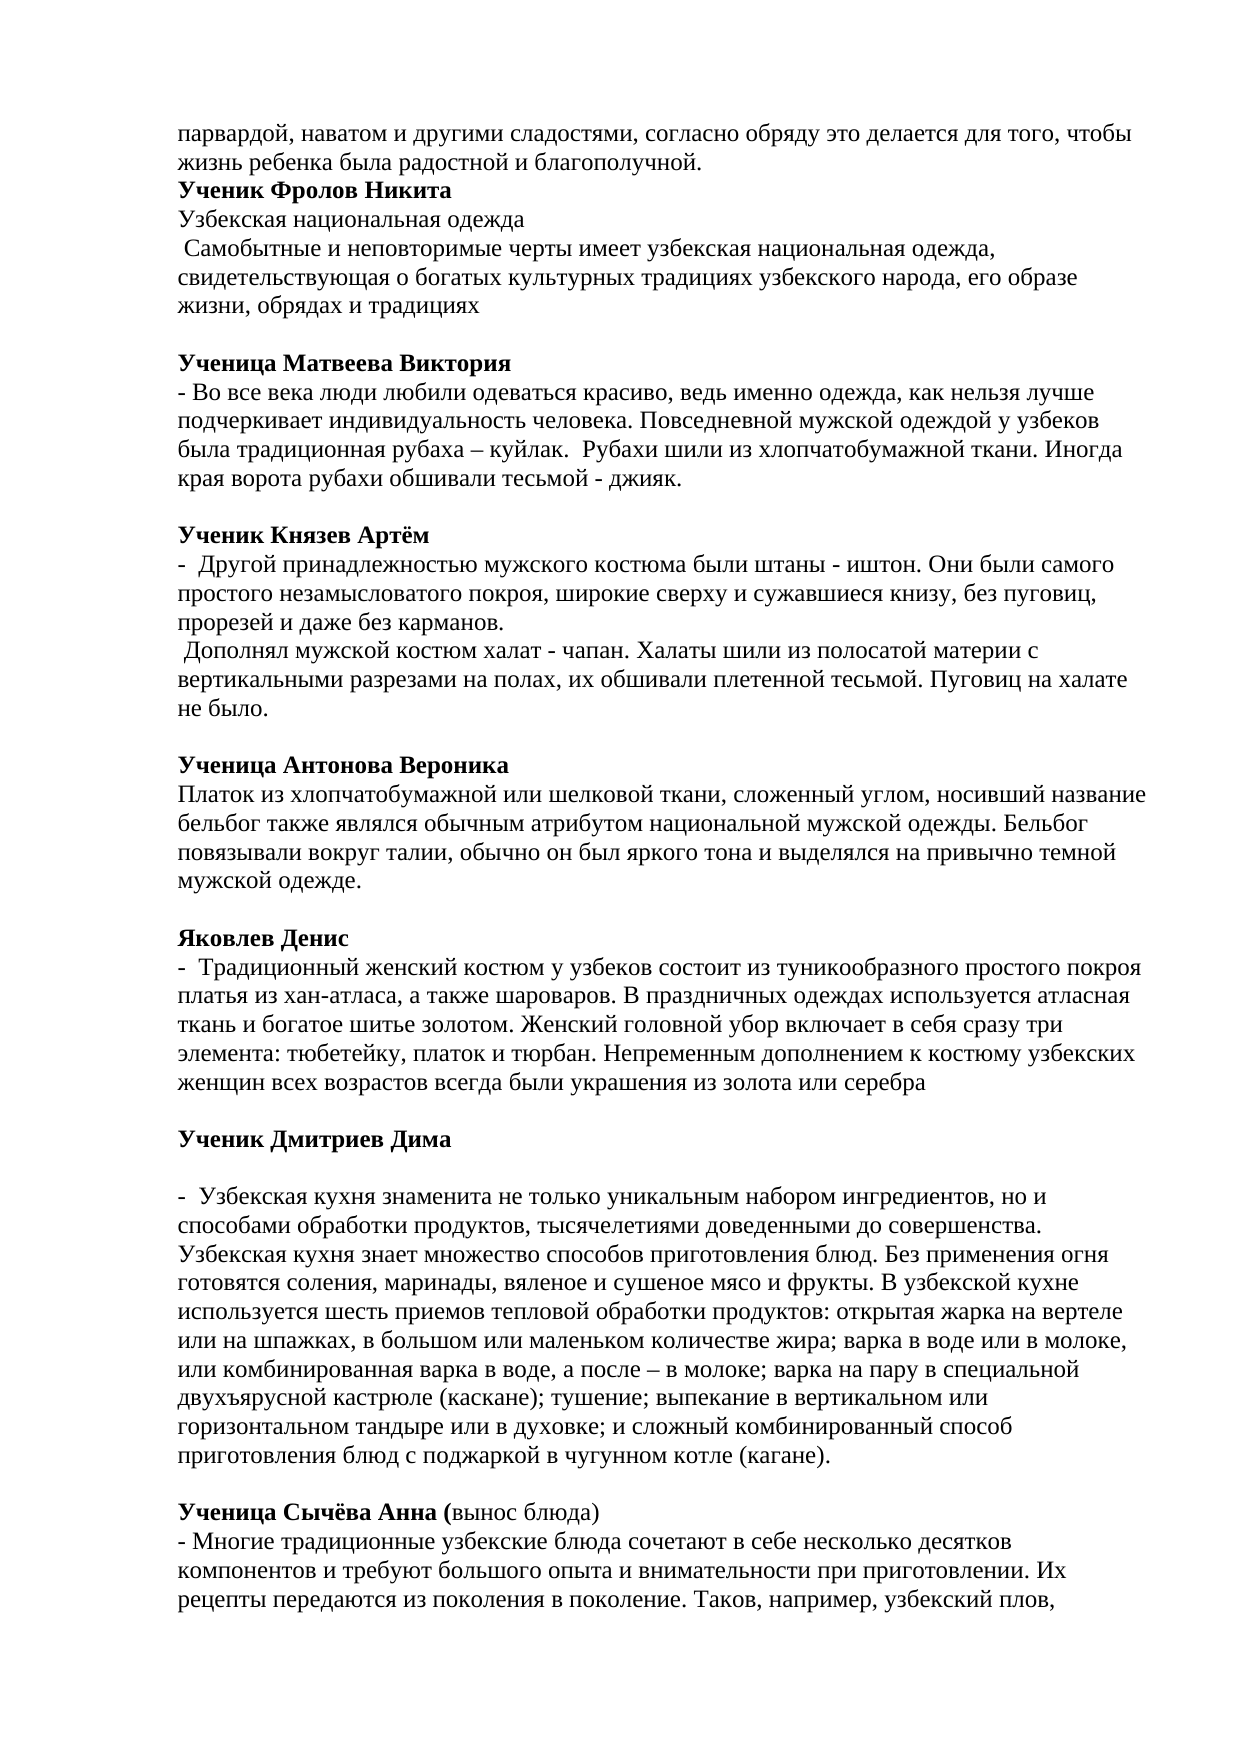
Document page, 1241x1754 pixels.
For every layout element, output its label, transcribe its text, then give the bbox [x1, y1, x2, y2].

text Ученик Фролов Никита [177, 176, 1152, 204]
text - Другой принадлежностью мужского костюма были штаны - иштон. Они были самого простого незамысловатого покроя, широкие сверху и сужавшиеся книзу, без пуговиц, прорезей и даже без карманов. [177, 549, 1152, 636]
text Яковлев Денис [177, 923, 1152, 952]
text Узбекская национальная одежда [177, 204, 1152, 233]
text Ученица Антонова Вероника [177, 751, 1152, 779]
text - Традиционный женский костюм у узбеков состоит из туникообразного простого покроя платья из хан-атласа, а также шароваров. В праздничных одеждах используется атласная ткань и богатое шитье золотом. Женский головной убор включает в себя сразу три элемента: тюбетейку, платок и тюрбан. Непременным дополнением к костюму узбекских женщин всех возрастов всегда были украшения из золота или серебра [177, 952, 1152, 1096]
text - Во все века люди любили одеваться красиво, ведь именно одежда, как нельзя лучше подчеркивает индивидуальность человека. Повседневной мужской одеждой у узбеков была традиционная рубаха – куйлак. Рубахи шили из хлопчатобумажной ткани. Иногда края ворота рубахи обшивали тесьмой - джияк. [177, 377, 1152, 492]
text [177, 1526, 1152, 1612]
text Ученица Сычёва Анна (вынос блюда) [177, 1497, 1152, 1526]
text Ученица Матвеева Виктория [177, 348, 1152, 377]
text Ученик Князев Артём [177, 521, 1152, 549]
text - Узбекская кухня знаменита не только уникальным набором ингредиентов, но и способами обработки продуктов, тысячелетиями доведенными до совершенства. Узбекская кухня знает множество способов приготовления блюд. Без применения огня готовятся соления, маринады, вяленое и сушеное мясо и фрукты. В узбекской кухне используется шесть приемов тепловой обработки продуктов: открытая жарка на вертеле или на шпажках, в большом или маленьком количестве жира; варка в воде или в молоке, или комбинированная варка в воде, а после – в молоке; варка на пару в специальной двухъярусной кастрюле (каскане); тушение; выпекание в вертикальном или горизонтальном тандыре или в духовке; и сложный комбинированный способ приготовления блюд с поджаркой в чугунном котле (кагане). [177, 1181, 1152, 1469]
text Платок из хлопчатобумажной или шелковой ткани, сложенный углом, носивший название бельбог также являлся обычным атрибутом национальной мужской одежды. Бельбог повязывали вокруг талии, обычно он был яркого тона и выделялся на привычно темной мужской одежде. [177, 779, 1152, 894]
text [177, 118, 1152, 176]
text Дополнял мужской костюм халат - чапан. Халаты шили из полосатой материи с вертикальными разрезами на полах, их обшивали плетенной тесьмой. Пуговиц на халате не было. [177, 636, 1152, 722]
text Ученик Дмитриев Дима [177, 1124, 1152, 1153]
text Самобытные и неповторимые черты имеет узбекская национальная одежда, свидетельствующая о богатых культурных традициях узбекского народа, его образе жизни, обрядах и традициях [177, 233, 1152, 319]
